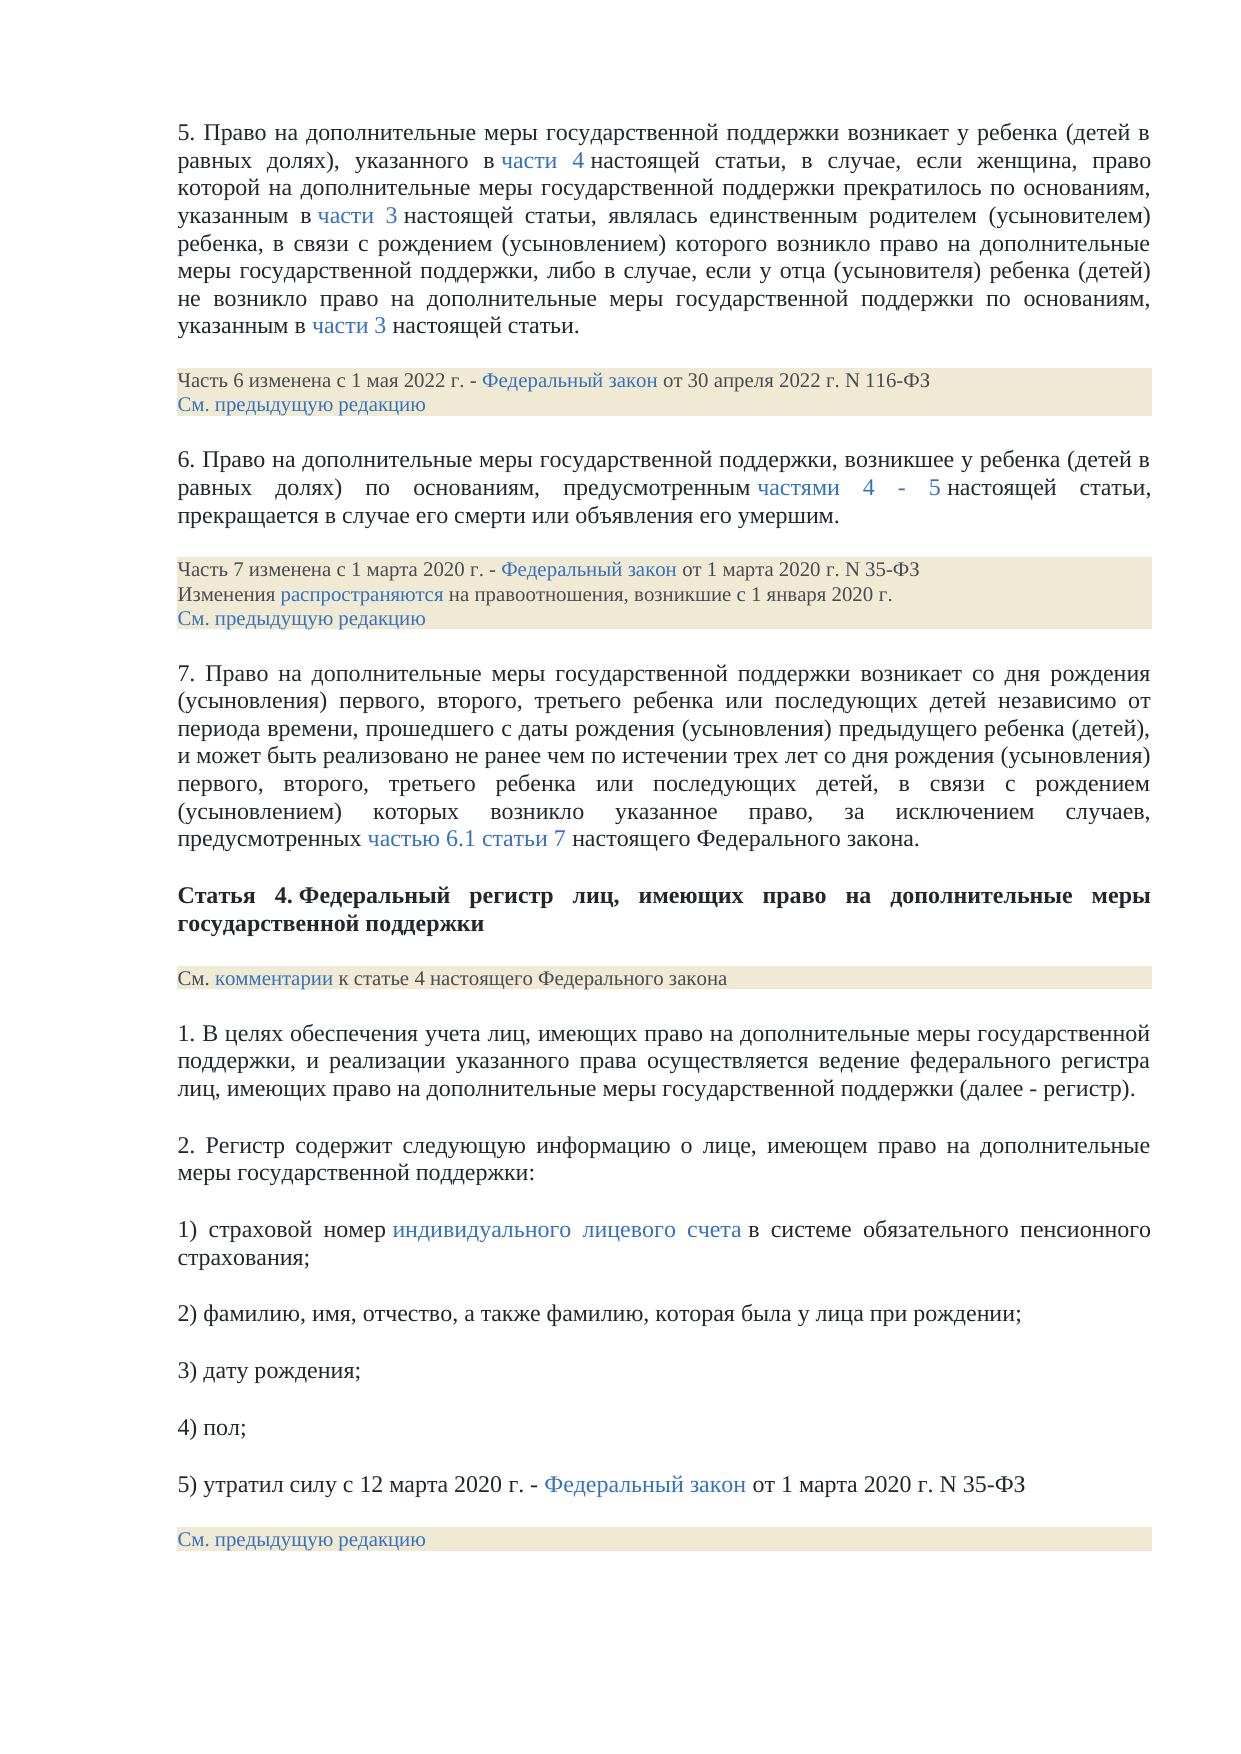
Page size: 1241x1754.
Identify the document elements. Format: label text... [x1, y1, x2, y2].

text См. комментарии к статье 4 настоящего Федерального закона [177, 966, 1152, 989]
text Изменения распространяются на правоотношения, возникшие с 1 января 2020 г. [177, 581, 1152, 606]
text 1) страховой номер индивидуального лицевого счета в системе обязательного пенсионного страхования; [177, 1215, 1152, 1270]
text 2) фамилию, имя, отчество, а также фамилию, которая была у лица при рождении; [177, 1299, 1152, 1327]
text См. предыдущую редакцию [177, 392, 1152, 416]
text 3) дату рождения; [177, 1356, 1152, 1384]
text 1. В целях обеспечения учета лиц, имеющих право на дополнительные меры государственной поддержки, и реализации указанного права осуществляется ведение федерального регистра лиц, имеющих право на дополнительные меры государственной поддержки (далее - регистр). [177, 1019, 1152, 1102]
text Часть 7 изменена с 1 марта 2020 г. - Федеральный закон от 1 марта 2020 г. N 35-ФЗ [177, 557, 1152, 581]
text 5) утратил силу с 12 марта 2020 г. - Федеральный закон от 1 марта 2020 г. N 35-ФЗ [177, 1470, 1152, 1497]
text 6. Право на дополнительные меры государственной поддержки, возникшее у ребенка (детей в равных долях) по основаниям, предусмотренным частями 4 - 5 настоящей статьи, прекращается в случае его смерти или объявления его умершим. [177, 445, 1152, 528]
text См. предыдущую редакцию [177, 1527, 1152, 1551]
text 5. Право на дополнительные меры государственной поддержки возникает у ребенка (детей в равных долях), указанного в части 4 настоящей статьи, в случае, если женщина, право которой на дополнительные меры государственной поддержки прекратилось по основаниям, указанным в части 3 настоящей статьи, являлась единственным родителем (усыновителем) ребенка, в связи с рождением (усыновлением) которого возникло право на дополнительные меры государственной поддержки, либо в случае, если у отца (усыновителя) ребенка (детей) не возникло право на дополнительные меры государственной поддержки по основаниям, указанным в части 3 настоящей статьи. [177, 118, 1152, 339]
text 4) пол; [177, 1413, 1152, 1441]
text Часть 6 изменена с 1 мая 2022 г. - Федеральный закон от 30 апреля 2022 г. N 116-ФЗ [177, 368, 1152, 392]
text 7. Право на дополнительные меры государственной поддержки возникает со дня рождения (усыновления) первого, второго, третьего ребенка или последующих детей независимо от периода времени, прошедшего с даты рождения (усыновления) предыдущего ребенка (детей), и может быть реализовано не ранее чем по истечении трех лет со дня рождения (усыновления) первого, второго, третьего ребенка или последующих детей, в связи с рождением (усыновлением) которых возникло указанное право, за исключением случаев, предусмотренных частью 6.1 статьи 7 настоящего Федерального закона. [177, 659, 1152, 852]
text Статья 4. Федеральный регистр лиц, имеющих право на дополнительные меры государственной поддержки [177, 881, 1152, 936]
text См. предыдущую редакцию [177, 606, 1152, 629]
text 2. Регистр содержит следующую информацию о лице, имеющем право на дополнительные меры государственной поддержки: [177, 1131, 1152, 1186]
